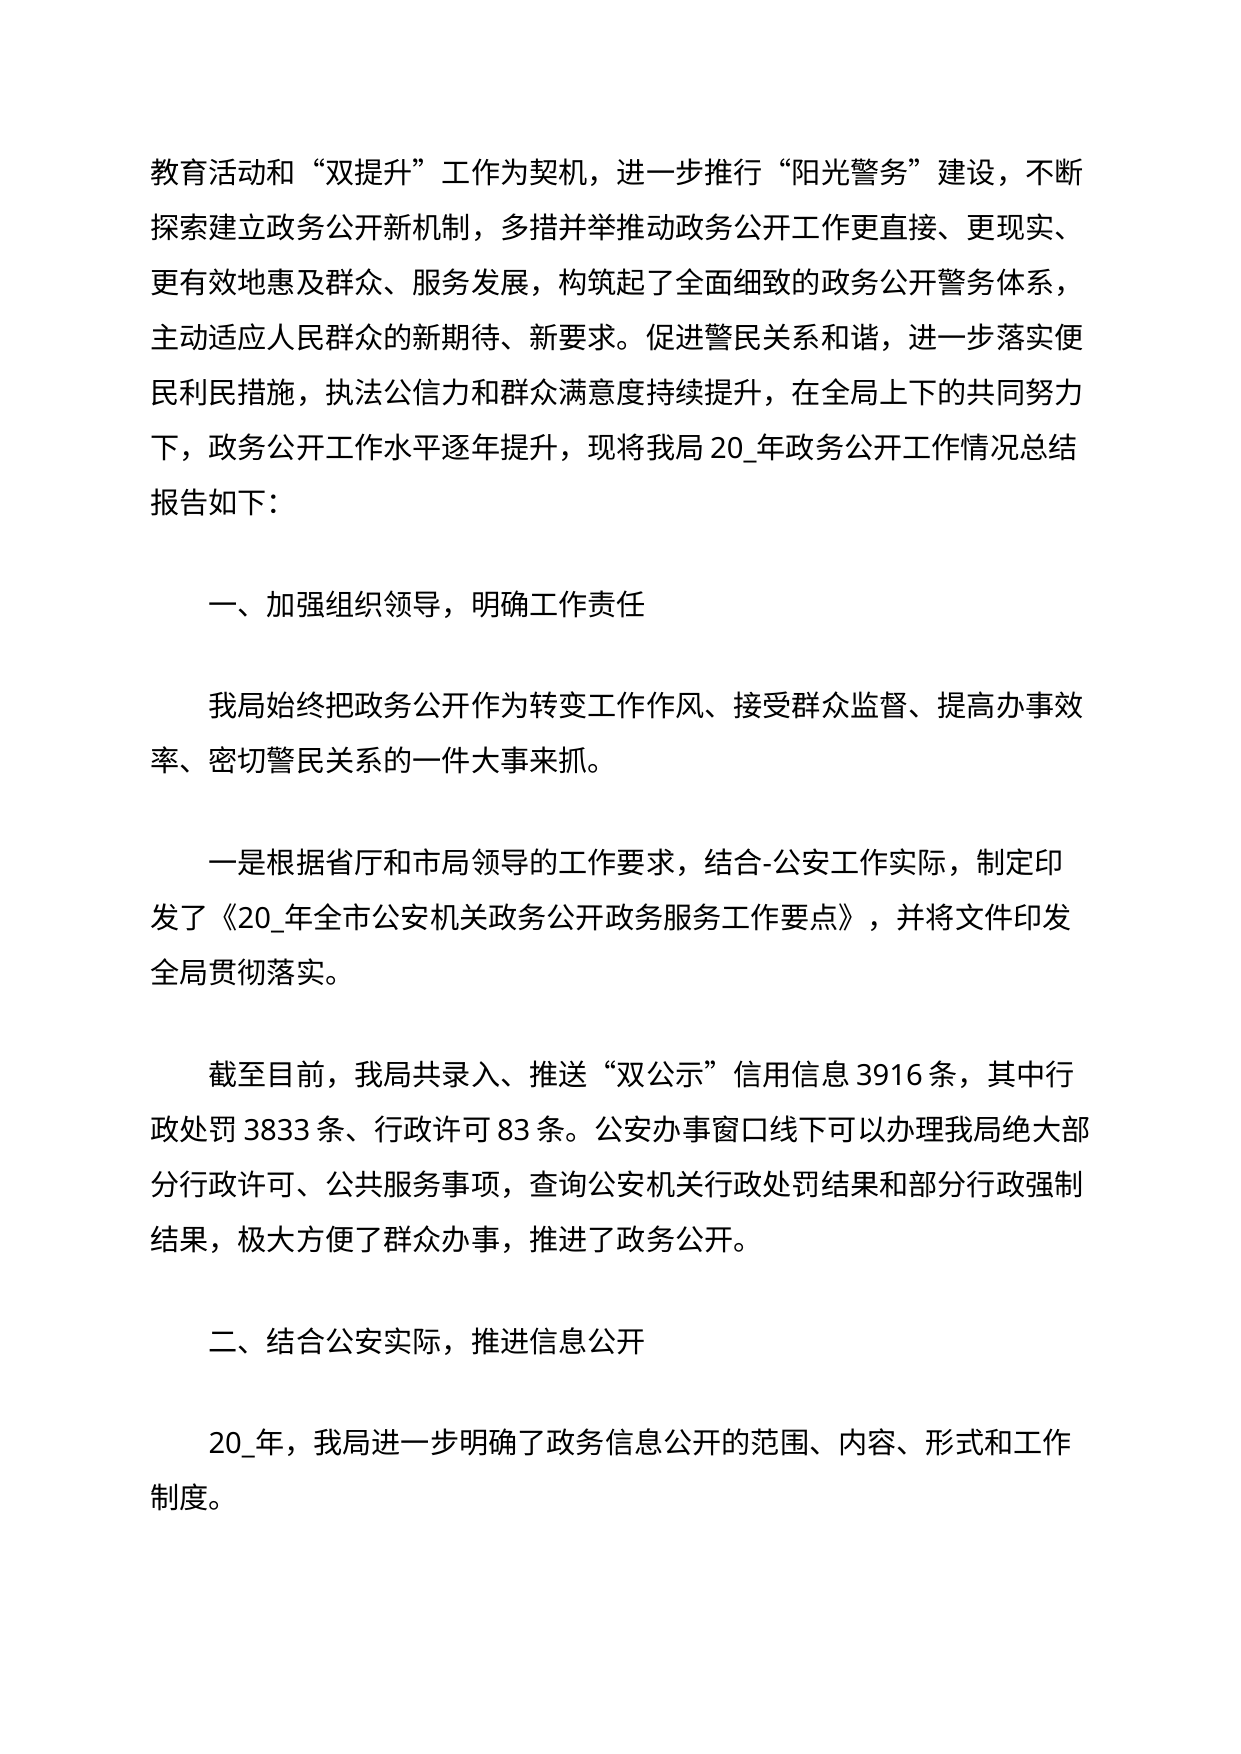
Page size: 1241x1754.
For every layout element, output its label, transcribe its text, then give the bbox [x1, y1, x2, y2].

text 二、结合公安实际，推进信息公开 [150, 1318, 1090, 1360]
text 我局始终把政务公开作为转变工作作风、接受群众监督、提高办事效率、密切警民关系的一件大事来抓。 [150, 683, 1090, 780]
text 一是根据省厅和市局领导的工作要求，结合-公安工作实际，制定印发了《20_年全市公安机关政务公开政务服务工作要点》，并将文件印发全局贯彻落实。 [150, 840, 1090, 992]
text 一、加强组织领导，明确工作责任 [150, 581, 1090, 623]
text 截至目前，我局共录入、推送“双公示”信用信息3916条，其中行政处罚3833条、行政许可83条。公安办事窗口线下可以办理我局绝大部分行政许可、公共服务事项，查询公安机关行政处罚结果和部分行政强制结果，极大方便了群众办事，推进了政务公开。 [150, 1051, 1090, 1259]
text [150, 150, 1090, 522]
text 20_年，我局进一步明确了政务信息公开的范围、内容、形式和工作制度。 [150, 1420, 1090, 1517]
